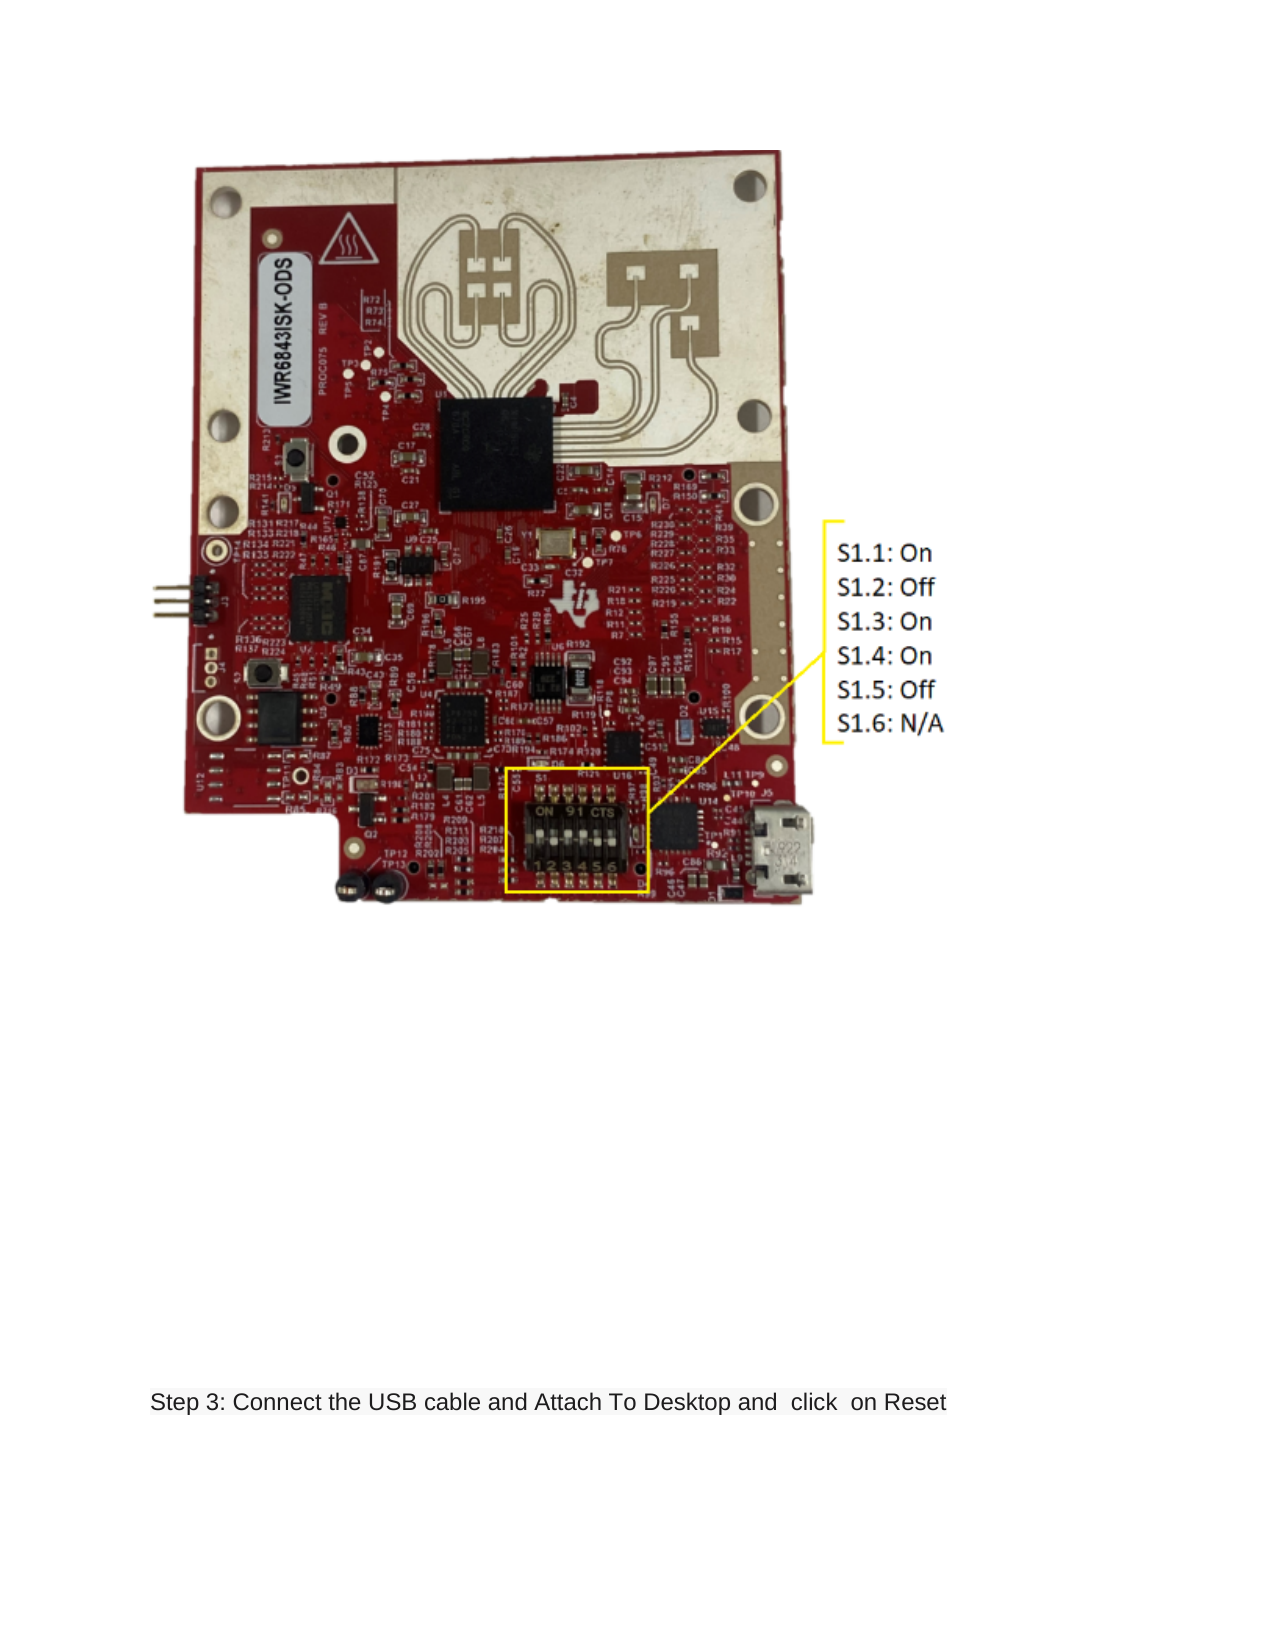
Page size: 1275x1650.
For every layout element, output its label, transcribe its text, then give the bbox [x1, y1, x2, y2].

picture [150, 150, 1010, 972]
text Step 3: Connect the USB cable and Attach To Desktop and click on Reset [150, 1387, 1125, 1415]
